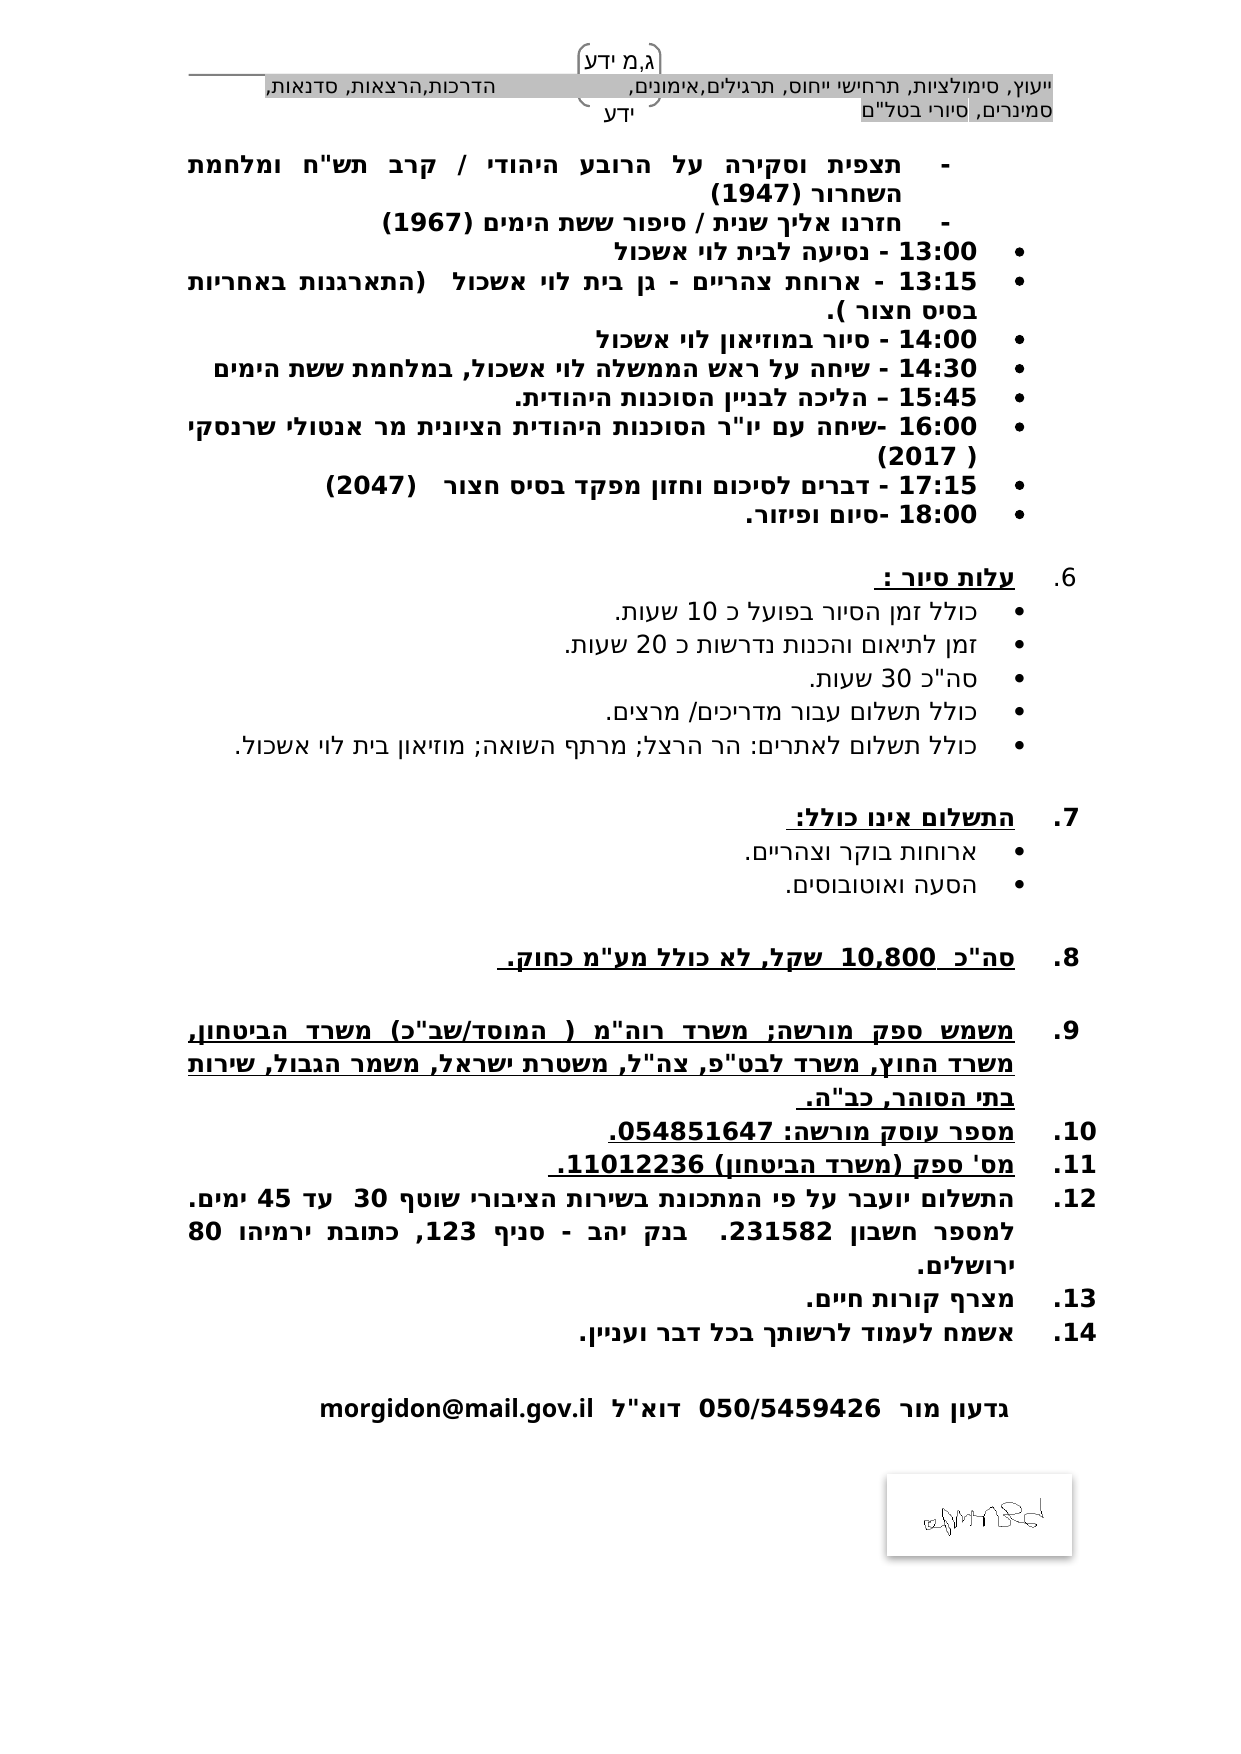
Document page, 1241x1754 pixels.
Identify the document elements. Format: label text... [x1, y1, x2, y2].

list חזרנו אליך שנית / סיפור ששת הימים (1967) [187, 208, 940, 237]
list 14:00 - סיור במוזיאון לוי אשכול [187, 325, 1015, 354]
list 17:15 - דברים לסיכום וחזון מפקד בסיס חצור (2047) [187, 471, 1015, 500]
picture [901, 1489, 1057, 1542]
list 16:00 -שיחה עם יו"ר הסוכנות היהודית הציונית מר אנטולי שרנסקי ( 2017) [187, 412, 1015, 471]
list 13:15 - ארוחת צהריים - גן בית לוי אשכול (התארגנות באחריות בסיס חצור ). [187, 267, 1015, 325]
list התשלום יועבר על פי המתכונת בשירות הציבורי שוטף 30 עד 45 ימים. למספר חשבון 231582. בנק יהב - סניף 123, כתובת ירמיהו 80 ירושלים. [187, 1184, 1053, 1280]
list 18:00 -סיום ופיזור. [187, 500, 1015, 529]
list עלות סיור : [187, 563, 1053, 592]
list 15:45 – הליכה לבניין הסוכנות היהודית. [187, 383, 1015, 412]
list כולל תשלום לאתרים: הר הרצל; מרתף השואה; מוזיאון בית לוי אשכול. [187, 731, 1015, 760]
list מספר עוסק מורשה: 054851647. [187, 1117, 1053, 1146]
list משמש ספק מורשה; משרד רוה"מ ( המוסד/שב"כ) משרד הביטחון, משרד החוץ, משרד לבט"פ, צה"ל, משטרת ישראל, משמר הגבול, שירות בתי הסוהר, כב"ה. [187, 1016, 1053, 1112]
list תצפית וסקירה על הרובע היהודי / קרב תש"ח ומלחמת השחרור (1947) [187, 150, 940, 208]
list כולל זמן הסיור בפועל כ 10 שעות. [187, 597, 1015, 626]
list סה"כ 10,800 שקל, לא כולל מע"מ כחוק. [187, 943, 1053, 973]
list הסעה ואוטובוסים. [187, 871, 1015, 900]
list סה"כ 30 שעות. [187, 664, 1015, 693]
list 14:30 - שיחה על ראש הממשלה לוי אשכול, במלחמת ששת הימים [187, 354, 1015, 383]
list מס' ספק (משרד הביטחון) 11012236. [187, 1150, 1053, 1179]
list כולל תשלום עבור מדריכים/ מרצים. [187, 697, 1015, 727]
list 13:00 - נסיעה לבית לוי אשכול [187, 237, 1015, 267]
list התשלום אינו כולל: [187, 804, 1053, 833]
list אשמח לעמוד לרשותך בכל דבר ועניין. [187, 1318, 1053, 1347]
list ארוחות בוקר וצהריים. [187, 837, 1015, 866]
list זמן לתיאום והכנות נדרשות כ 20 שעות. [187, 630, 1015, 659]
text גדעון מור 050/5459426 דוא"ל morgidon@mail.gov.il [187, 1391, 1053, 1425]
list מצרף קורות חיים. [187, 1284, 1053, 1314]
